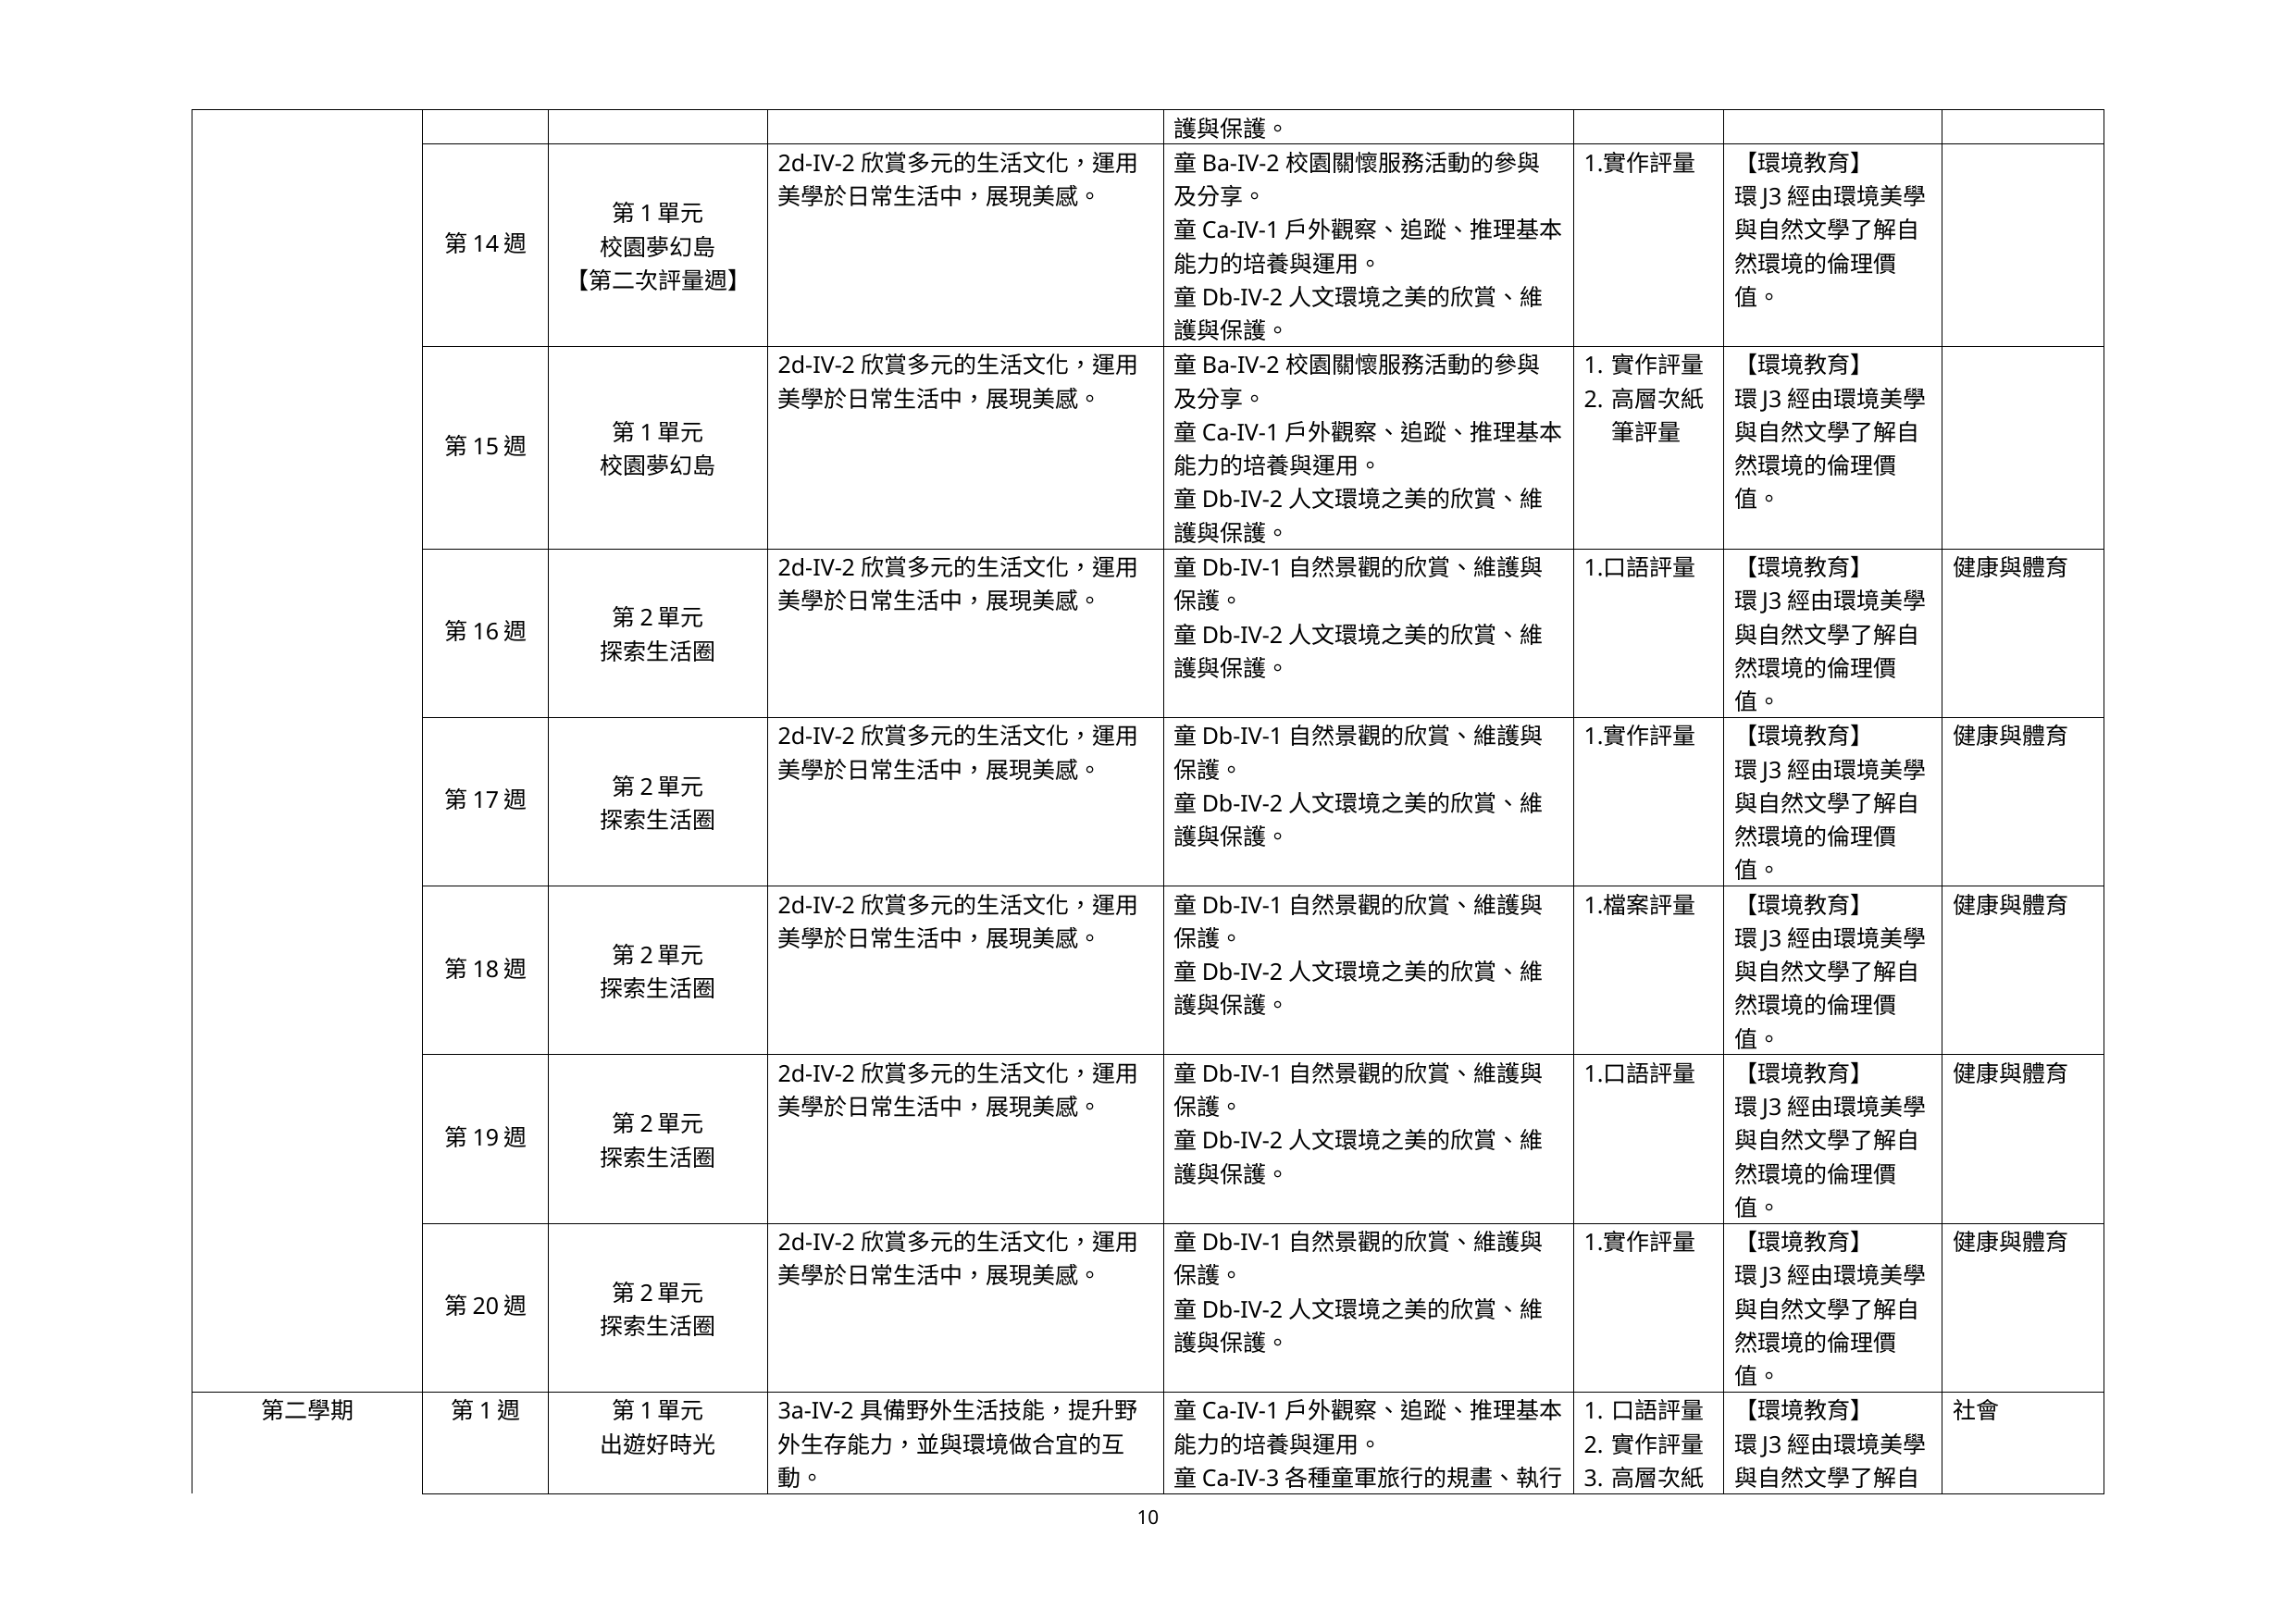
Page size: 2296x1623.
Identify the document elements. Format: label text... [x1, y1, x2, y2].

table_cell [1724, 1224, 1942, 1392]
table_cell [1574, 718, 1723, 886]
table_cell [1724, 1055, 1942, 1223]
table_cell [768, 347, 1163, 548]
table_cell [549, 718, 767, 886]
table_cell [1724, 144, 1942, 346]
table_cell [549, 886, 767, 1054]
table_cell [768, 1055, 1163, 1223]
table_cell [1574, 1224, 1723, 1392]
table_cell 社會 [1942, 1393, 2104, 1493]
table_cell [192, 1393, 422, 1493]
table_cell [1164, 550, 1573, 717]
table_cell [1574, 1055, 1723, 1223]
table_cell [1164, 1393, 1573, 1493]
table_cell [1164, 1055, 1573, 1223]
table_cell [1574, 886, 1723, 1054]
table_cell [423, 718, 548, 886]
table_cell [1942, 550, 2104, 717]
table_cell [768, 1224, 1163, 1392]
table_cell [423, 1224, 548, 1392]
table_cell [1574, 110, 1723, 143]
table_cell [1724, 718, 1942, 886]
table_cell [1164, 718, 1573, 886]
table_cell [1942, 347, 2104, 548]
table_cell [549, 550, 767, 717]
table_cell [423, 1393, 548, 1493]
table_cell [768, 550, 1163, 717]
table_cell [549, 347, 767, 548]
table_cell [1942, 144, 2104, 346]
table_cell [1164, 144, 1573, 346]
table_cell [423, 347, 548, 548]
table_cell [1724, 550, 1942, 717]
table_cell 口語評量 實作評量 高層次紙筆評量 [1574, 1393, 1723, 1493]
table_cell [423, 886, 548, 1054]
table_cell [1164, 110, 1573, 143]
table_cell [423, 1055, 548, 1223]
table_cell [1574, 144, 1723, 346]
table_cell [423, 110, 548, 143]
table_cell [549, 1055, 767, 1223]
table_cell [768, 144, 1163, 346]
table_cell [1942, 886, 2104, 1054]
table_cell [1724, 347, 1942, 548]
table_cell [423, 550, 548, 717]
table_cell [1942, 110, 2104, 143]
table_cell [1164, 347, 1573, 548]
table_cell [1942, 1224, 2104, 1392]
table_cell [549, 144, 767, 346]
table_cell [768, 886, 1163, 1054]
table_cell [1164, 1224, 1573, 1392]
table_cell [768, 110, 1163, 143]
table_cell [768, 718, 1163, 886]
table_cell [1724, 1393, 1942, 1493]
table_cell [1724, 110, 1942, 143]
table_cell 第1單元 出遊好時光 [549, 1393, 767, 1493]
table_cell [1574, 550, 1723, 717]
table_cell [1724, 886, 1942, 1054]
table_cell [1574, 347, 1723, 548]
table_cell [423, 144, 548, 346]
table_cell [549, 1224, 767, 1392]
table_cell [1942, 1055, 2104, 1223]
table_cell [1164, 886, 1573, 1054]
table_cell [1942, 718, 2104, 886]
table_cell [549, 110, 767, 143]
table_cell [768, 1393, 1163, 1493]
